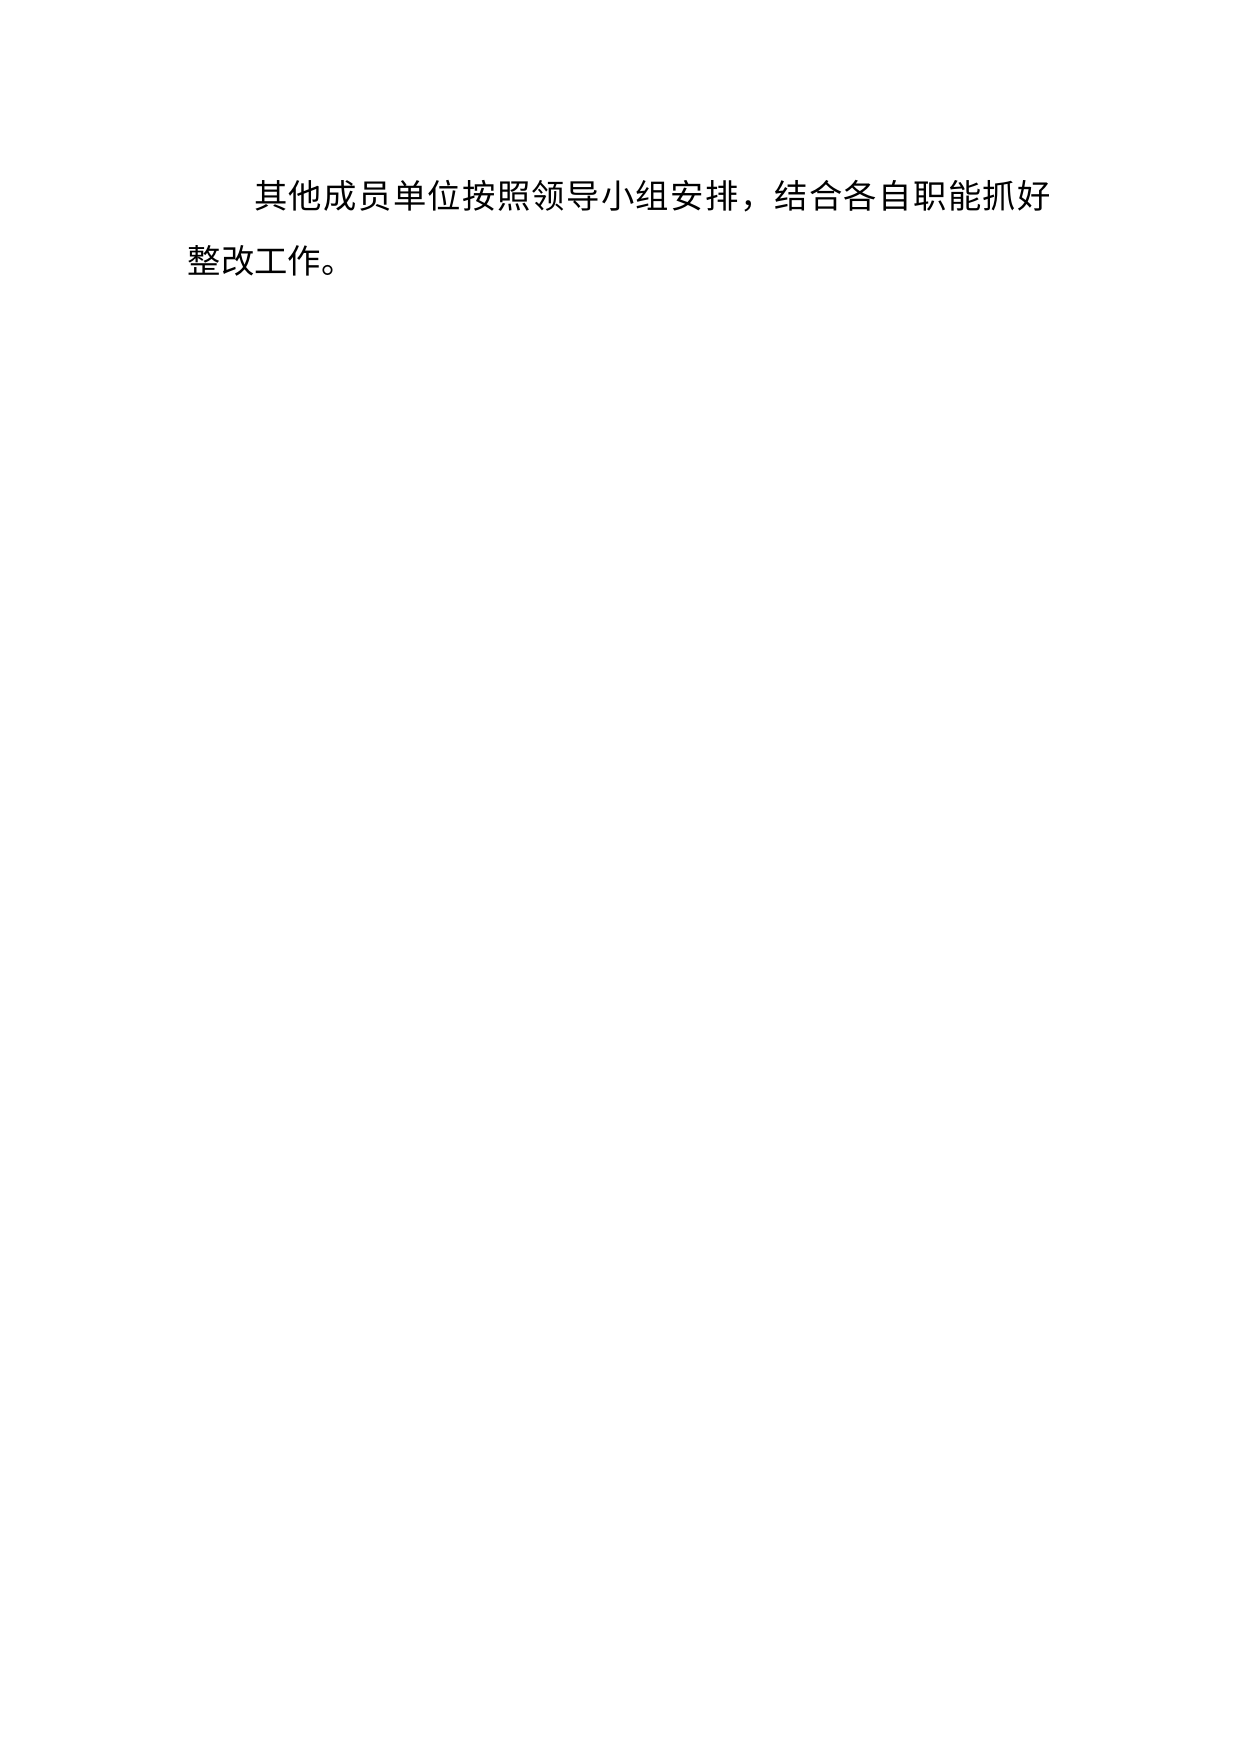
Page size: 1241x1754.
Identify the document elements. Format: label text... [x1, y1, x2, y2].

text 其他成员单位按照领导小组安排，结合各自职能抓好整改工作。 [187, 162, 1053, 292]
